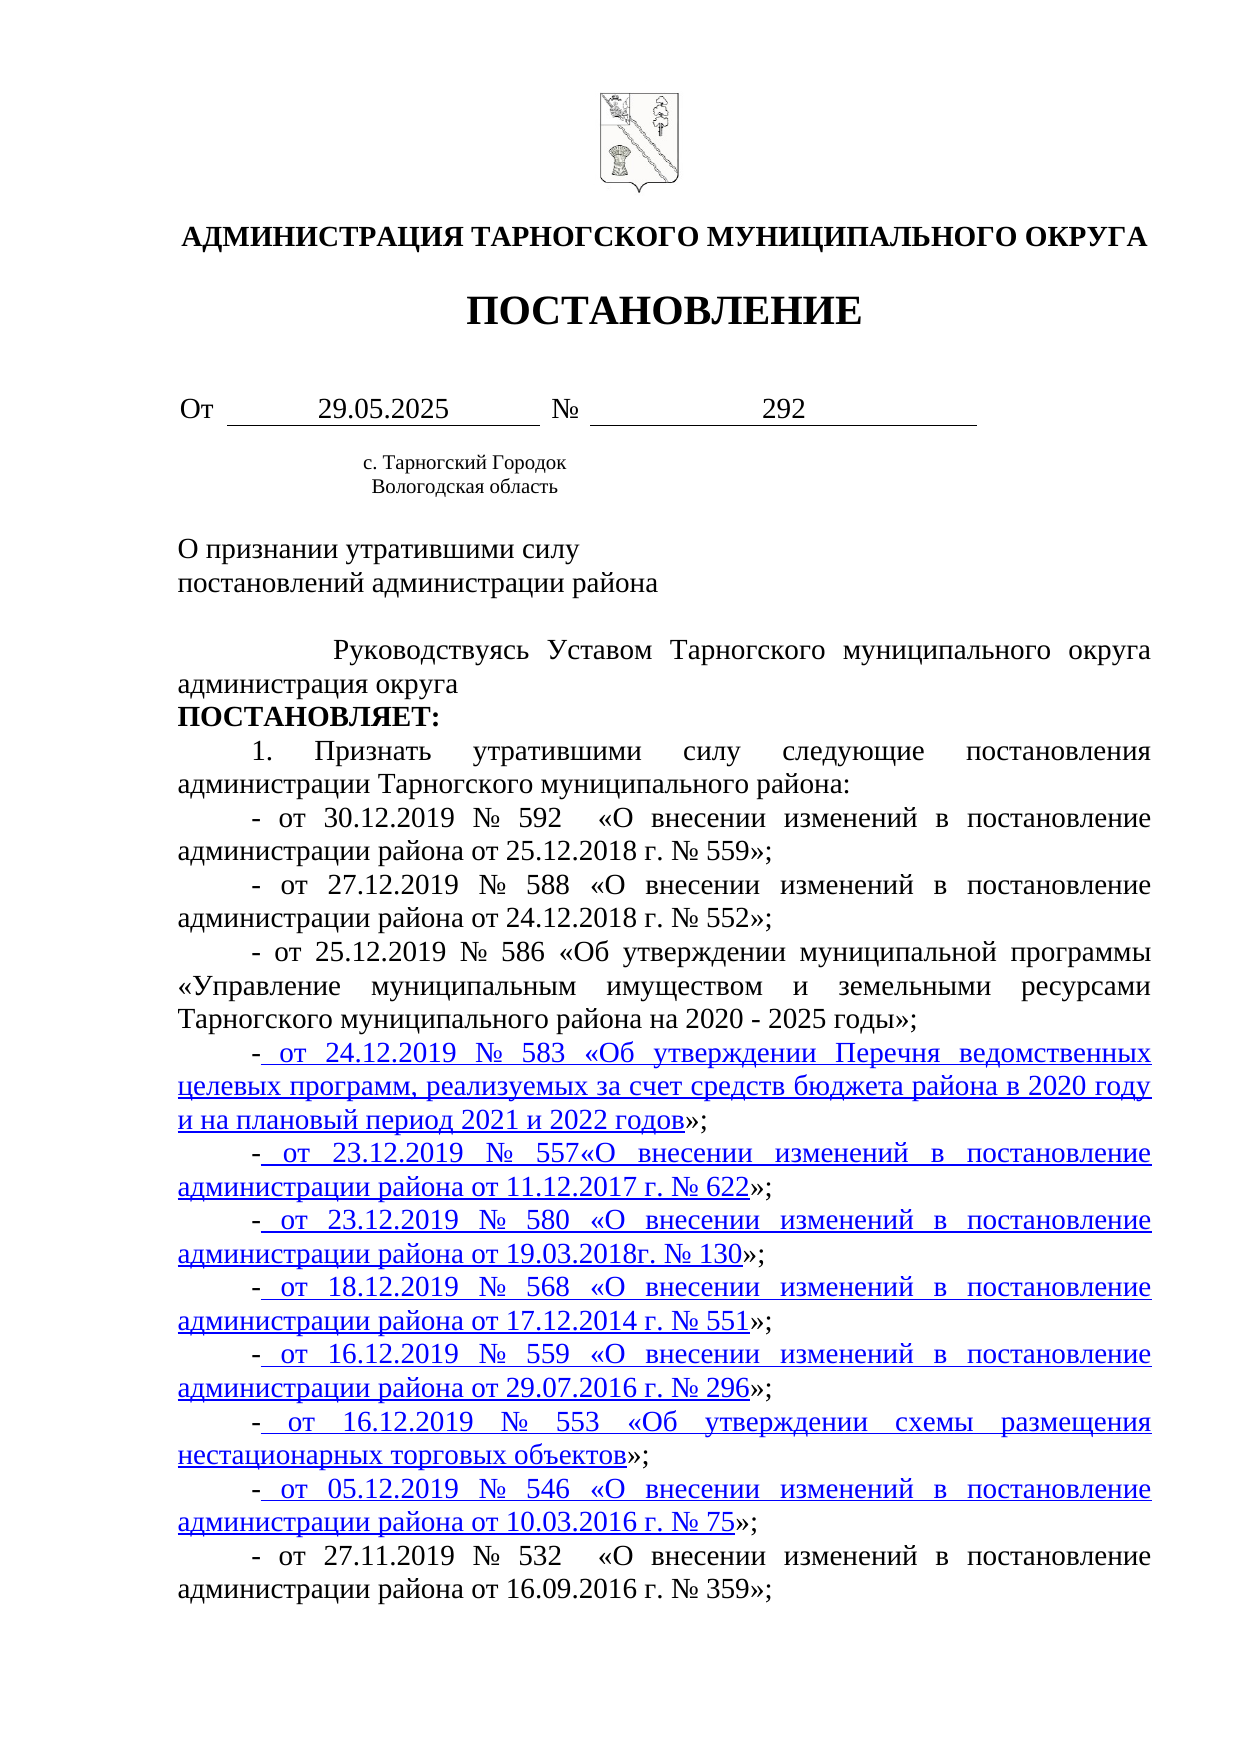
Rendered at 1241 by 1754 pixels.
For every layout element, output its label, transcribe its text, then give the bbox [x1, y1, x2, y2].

table_header 29.05.2025 [227, 391, 539, 425]
text - от 27.11.2019 № 532 «О внесении изменений в постановление администрации района от 16.09.2016 г. № 359»; [177, 1538, 1152, 1605]
text постановлений администрации района [177, 565, 1152, 599]
text - от 25.12.2019 № 586 «Об утверждении муниципальной программы «Управление муниципальным имуществом и земельными ресурсами Тарногского муниципального района на 2020 - 2025 годы»; [177, 934, 1152, 1035]
picture [589, 80, 688, 200]
text ПОСТАНОВЛЯЕТ: [177, 699, 1152, 733]
text Руководствуясь Уставом Тарногского муниципального округа администрация округа [177, 632, 1152, 699]
text - от 16.12.2019 № 559 «О внесении изменений в постановление администрации района от 29.07.2016 г. № 296»; [177, 1337, 1152, 1404]
text АДМИНИСТРАЦИЯ ТАРНОГСКОГО МУНИЦИПАЛЬНОГО ОКРУГА [177, 219, 1152, 252]
table_header 292 [590, 391, 977, 425]
text - от 05.12.2019 № 546 «О внесении изменений в постановление администрации района от 10.03.2016 г. № 75»; [177, 1471, 1152, 1538]
text - от 27.12.2019 № 588 «О внесении изменений в постановление администрации района от 24.12.2018 г. № 552»; [177, 867, 1152, 934]
text - от 30.12.2019 № 592 «О внесении изменений в постановление администрации района от 25.12.2018 г. № 559»; [177, 800, 1152, 867]
text О признании утратившими силу [177, 532, 1152, 565]
text - от 24.12.2019 № 583 «Об утверждении Перечня ведомственных целевых программ, реализуемых за счет средств бюджета района в 2020 году и на плановый период 2021 и 2022 годов»; [177, 1098, 1152, 1135]
table_header От [166, 391, 227, 425]
text - от 23.12.2019 № 580 «О внесении изменений в постановление администрации района от 19.03.2018г. № 130»; [177, 1202, 1152, 1269]
text - от 18.12.2019 № 568 «О внесении изменений в постановление администрации района от 17.12.2014 г. № 551»; [177, 1269, 1152, 1337]
text ПОСТАНОВЛЕНИЕ [177, 286, 1152, 334]
text 1. Признать утратившими силу следующие постановления администрации Тарногского муниципального района: [177, 733, 1152, 800]
table_header с. Тарногский Городок Вологодская область [340, 426, 590, 498]
table_header № [540, 391, 590, 425]
text - от 16.12.2019 № 553 «Об утверждении схемы размещения нестационарных торговых объектов»; [177, 1404, 1152, 1471]
text - от 23.12.2019 № 557«О внесении изменений в постановление администрации района от 11.12.2017 г. № 622»; [177, 1135, 1152, 1202]
text - от 24.12.2019 № 583 «Об утверждении Перечня ведомственных целевых программ, реализуемых за счет средств бюджета района в 2020 году и на плановый период 2021 и 2022 годов»; [177, 1035, 1152, 1097]
